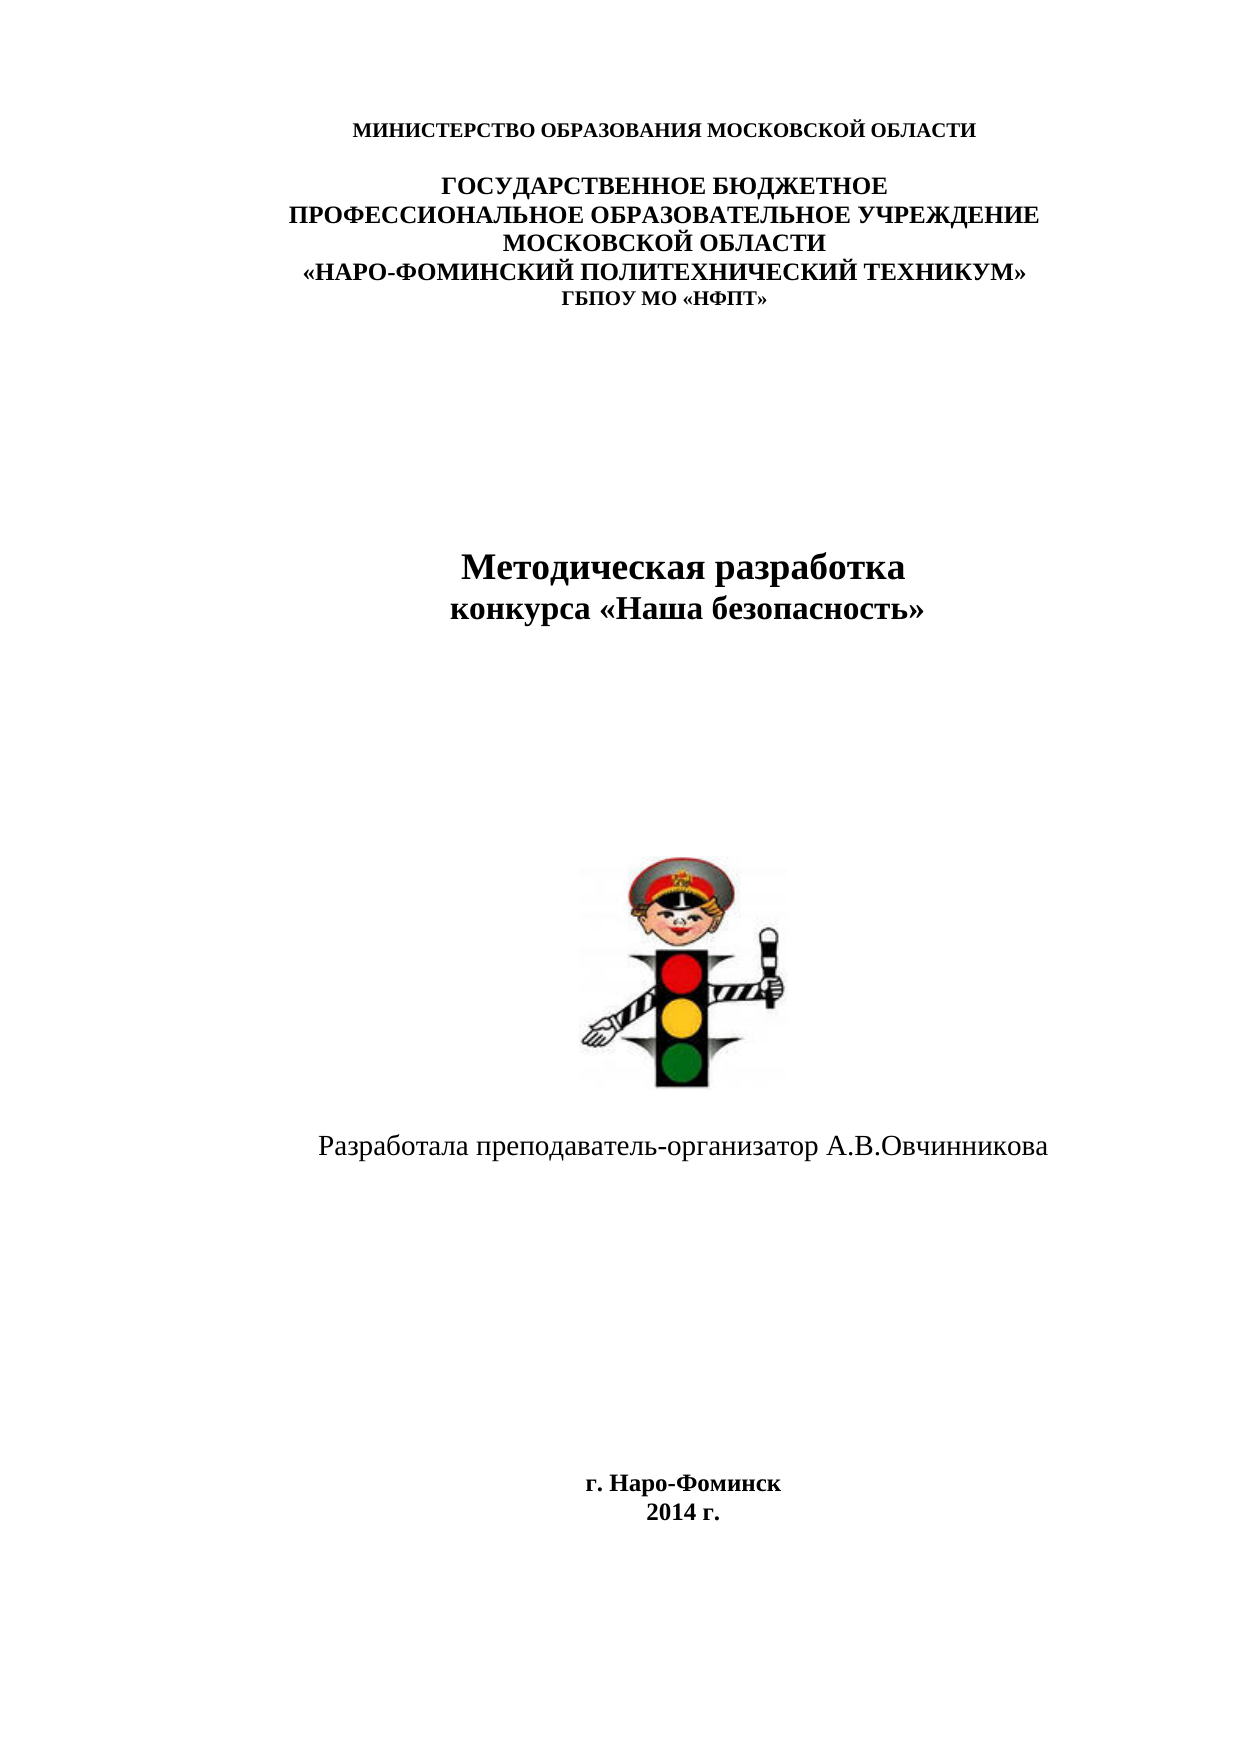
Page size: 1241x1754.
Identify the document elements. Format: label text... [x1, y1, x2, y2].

text ПРОФЕССИОНАЛЬНОЕ ОБРАЗОВАТЕЛЬНОЕ УЧРЕЖДЕНИЕ [177, 200, 1152, 228]
text «НАРО-ФОМИНСКИЙ ПОЛИТЕХНИЧЕСКИЙ ТЕХНИКУМ» [177, 257, 1152, 286]
text . [215, 1497, 1152, 1526]
text конкурса «Наша безопасность» [215, 588, 1152, 626]
text ГБПОУ МО «НФПТ» [177, 286, 1152, 310]
picture [578, 856, 788, 1090]
text МИНИСТЕРСТВО ОБРАЗОВАНИЯ МОСКОВСКОЙ ОБЛАСТИ [177, 118, 1152, 142]
text Разработала преподаватель-организатор А.В.Овчинникова [215, 1128, 1152, 1162]
text г. Наро-Фоминск [215, 1468, 1152, 1497]
text ГОСУДАРСТВЕННОЕ БЮДЖЕТНОЕ [177, 171, 1152, 200]
text Методическая разработка [215, 545, 1152, 588]
text МОСКОВСКОЙ ОБЛАСТИ [177, 228, 1152, 257]
